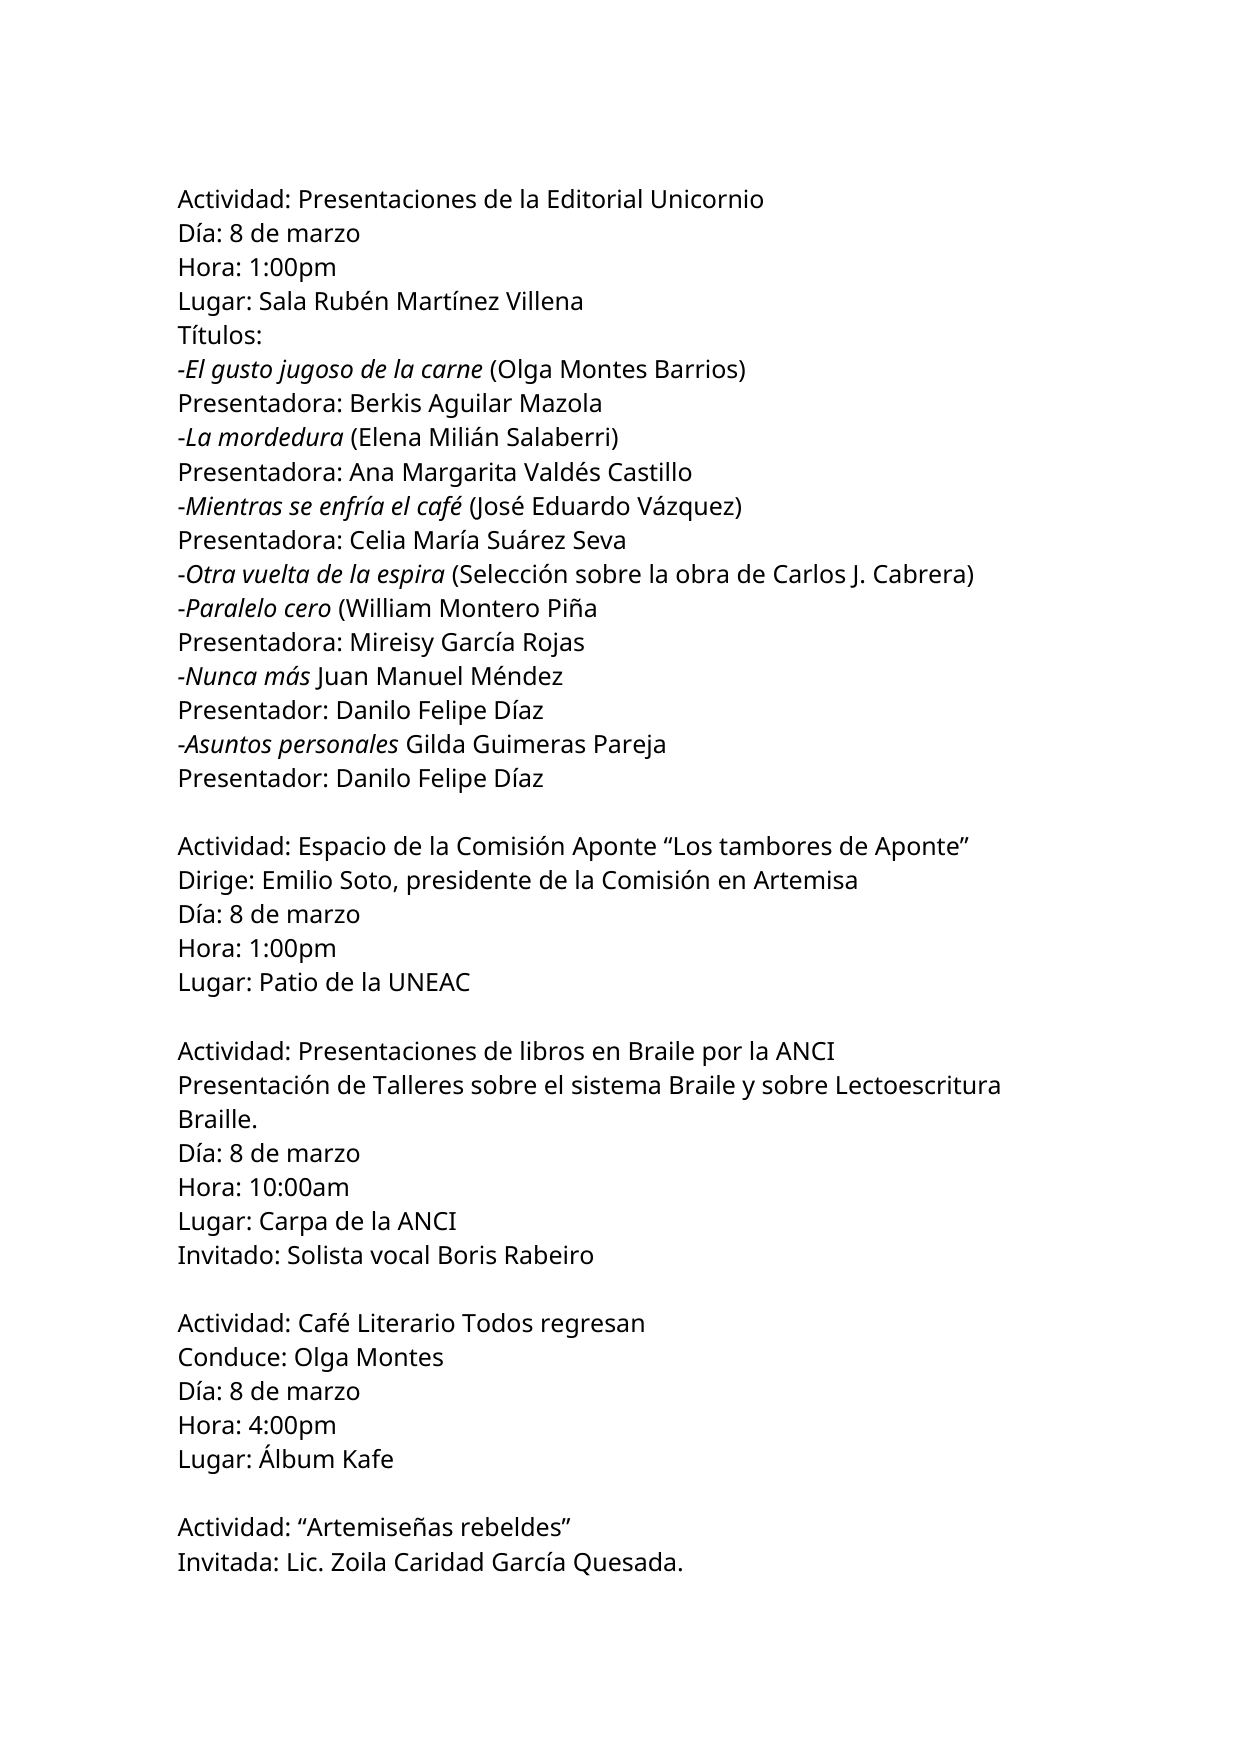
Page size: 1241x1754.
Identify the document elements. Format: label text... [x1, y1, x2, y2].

text Dirige: Emilio Soto, presidente de la Comisión en Artemisa [177, 863, 1063, 897]
text Invitado: Solista vocal Boris Rabeiro [177, 1238, 1063, 1272]
text Actividad: Presentaciones de libros en Braile por la ANCI [177, 1033, 1063, 1067]
text -Nunca más Juan Manuel Méndez [177, 658, 1063, 693]
text -La mordedura (Elena Milián Salaberri) [177, 420, 1063, 454]
text Presentadora: Ana Margarita Valdés Castillo [177, 454, 1063, 488]
text Día: 8 de marzo [177, 897, 1063, 931]
text Lugar: Álbum Kafe [177, 1442, 1063, 1476]
text Actividad: “Artemiseñas rebeldes” [177, 1510, 1063, 1544]
text Presentadora: Celia María Suárez Seva [177, 522, 1063, 556]
text Lugar: Patio de la UNEAC [177, 965, 1063, 999]
text -Otra vuelta de la espira (Selección sobre la obra de Carlos J. Cabrera) [177, 556, 1063, 590]
text Hora: 1:00pm [177, 931, 1063, 965]
text Actividad: Espacio de la Comisión Aponte “Los tambores de Aponte” [177, 829, 1063, 863]
text -El gusto jugoso de la carne (Olga Montes Barrios) [177, 352, 1063, 386]
text Presentación de Talleres sobre el sistema Braile y sobre Lectoescritura Braille. [177, 1067, 1063, 1135]
text -Mientras se enfría el café (José Eduardo Vázquez) [177, 488, 1063, 522]
text Presentadora: Berkis Aguilar Mazola [177, 386, 1063, 420]
text Presentador: Danilo Felipe Díaz [177, 693, 1063, 727]
text Día: 8 de marzo [177, 216, 1063, 250]
text Invitada: Lic. Zoila Caridad García Quesada. [177, 1544, 1063, 1578]
text Conduce: Olga Montes [177, 1340, 1063, 1374]
text -Asuntos personales Gilda Guimeras Pareja [177, 727, 1063, 761]
text Actividad: Café Literario Todos regresan [177, 1306, 1063, 1340]
text Día: 8 de marzo [177, 1135, 1063, 1169]
text Lugar: Carpa de la ANCI [177, 1203, 1063, 1238]
text Hora: 10:00am [177, 1169, 1063, 1203]
text Presentador: Danilo Felipe Díaz [177, 761, 1063, 795]
text Hora: 4:00pm [177, 1408, 1063, 1442]
text Títulos: [177, 318, 1063, 352]
text Día: 8 de marzo [177, 1374, 1063, 1408]
text Presentadora: Mireisy García Rojas [177, 624, 1063, 658]
text Hora: 1:00pm [177, 250, 1063, 284]
text Actividad: Presentaciones de la Editorial Unicornio [177, 182, 1063, 216]
text Lugar: Sala Rubén Martínez Villena [177, 284, 1063, 318]
text -Paralelo cero (William Montero Piña [177, 590, 1063, 624]
